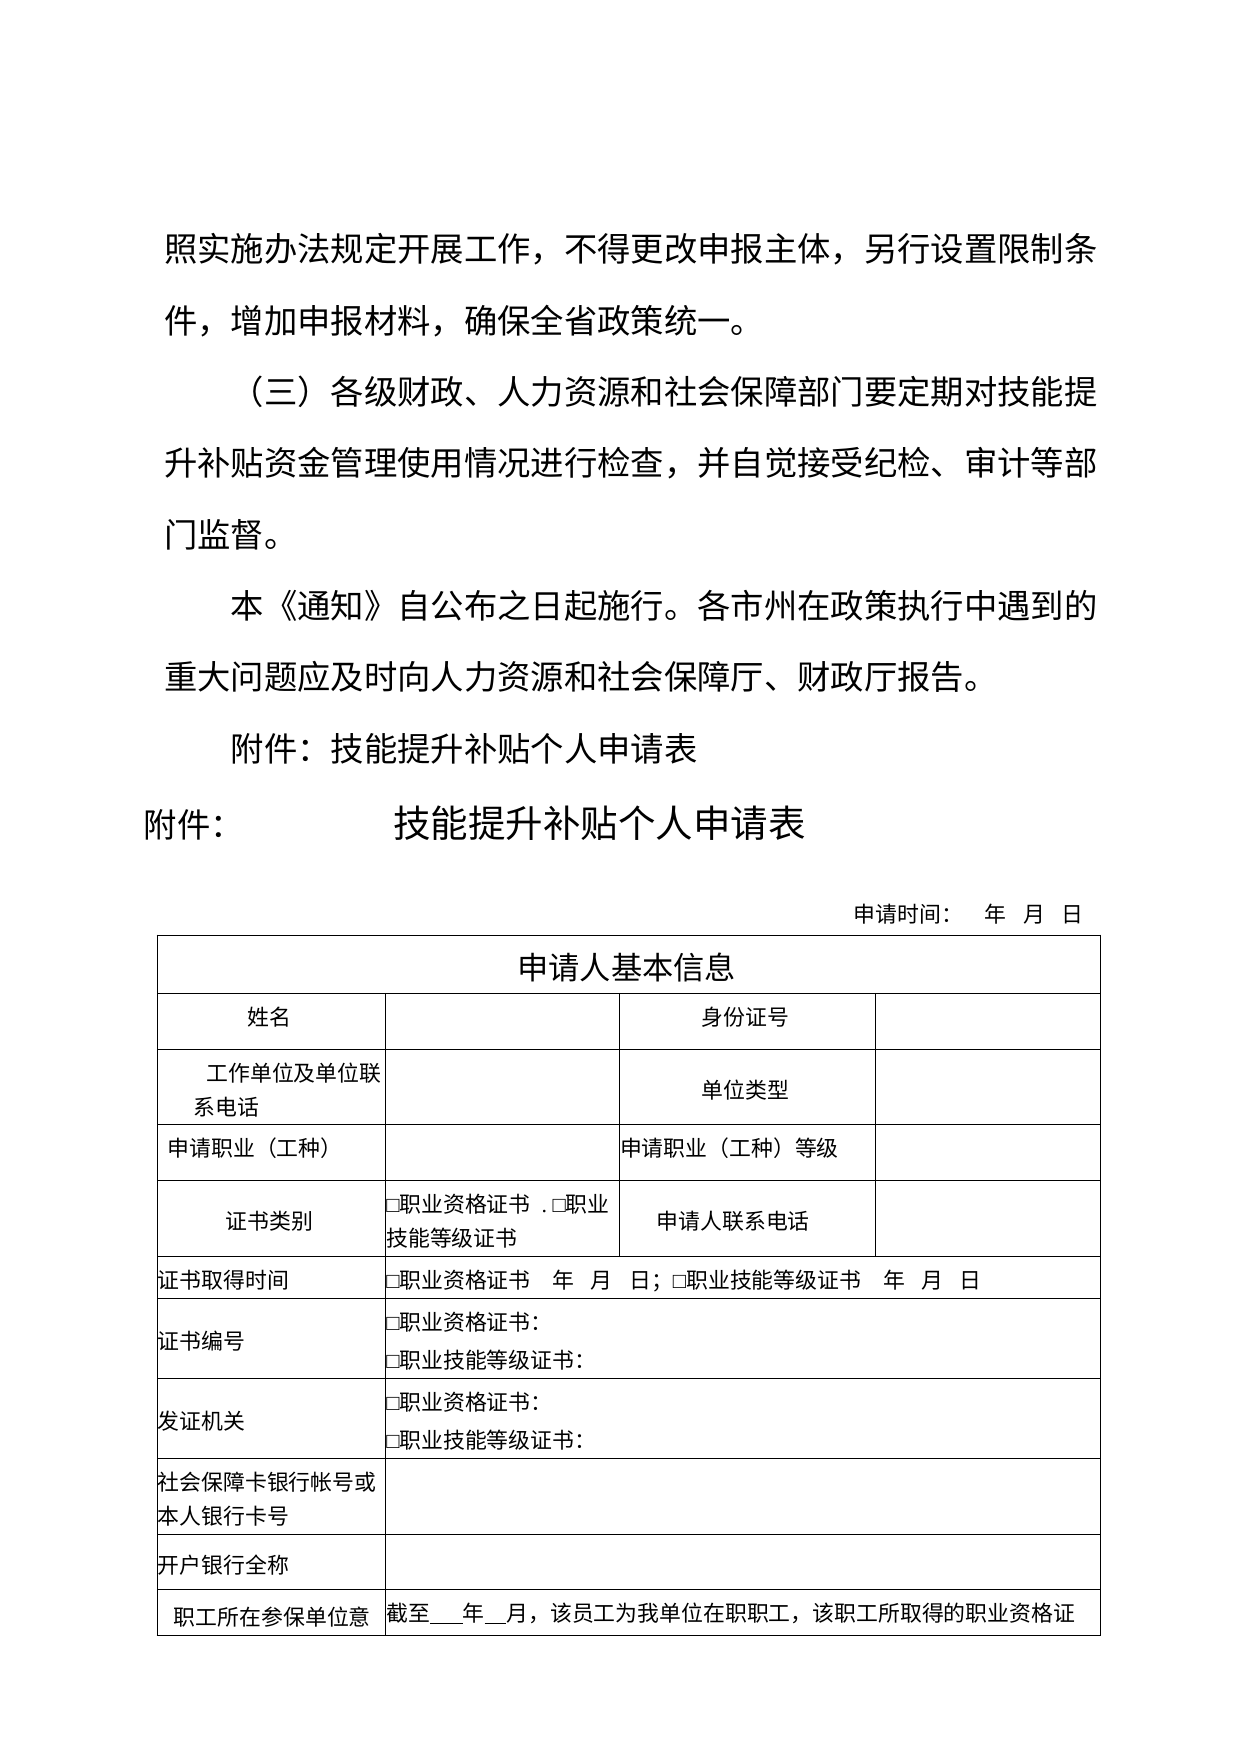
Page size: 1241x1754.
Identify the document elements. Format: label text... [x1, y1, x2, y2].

table_cell [386, 1535, 1100, 1589]
text 本《通知》自公布之日起施行。各市州在政策执行中遇到的重大问题应及时向人力资源和社会保障厅、财政厅报告。 [164, 580, 1127, 699]
table_cell [386, 1459, 1100, 1534]
table_cell [876, 994, 1100, 1048]
table_cell 姓名 [158, 994, 385, 1048]
table_cell 证书类别 [158, 1181, 385, 1256]
table_cell [876, 1050, 1100, 1124]
text 附件： 技能提升补贴个人申请表 [143, 794, 835, 848]
table_cell 证书编号 [158, 1299, 385, 1378]
table_header 申请人基本信息 [158, 936, 1100, 993]
table_cell [386, 994, 619, 1048]
table_cell 申请职业（工种） [158, 1125, 385, 1180]
table_cell 社会保障卡银行帐号或本人银行卡号 [158, 1459, 385, 1534]
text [164, 223, 1127, 343]
table_cell 申请职业（工种）等级 [620, 1125, 875, 1180]
text （三）各级财政、人力资源和社会保障部门要定期对技能提升补贴资金管理使用情况进行检查，并自觉接受纪检、审计等部门监督。 [164, 366, 1127, 557]
table_cell 开户银行全称 [158, 1535, 385, 1589]
table_cell 单位类型 [620, 1050, 875, 1124]
table_cell 证书取得时间 [158, 1257, 385, 1298]
table_cell □职业资格证书 年 月 日；□职业技能等级证书 年 月 日 [386, 1257, 1100, 1298]
table_cell 工作单位及单位联系电话 [158, 1050, 385, 1124]
table_cell □职业资格证书： □职业技能等级证书： [386, 1299, 1100, 1378]
table_cell □职业资格证书 . □职业技能等级证书 [386, 1181, 619, 1256]
table_cell 身份证号 [620, 994, 875, 1048]
table_cell □职业资格证书： □职业技能等级证书： [386, 1379, 1100, 1458]
table_cell [386, 1125, 619, 1180]
table_cell 职工所在参保单位意见 [158, 1590, 385, 1635]
text 附件：技能提升补贴个人申请表 [164, 722, 1127, 771]
table_cell [386, 1050, 619, 1124]
text 申请时间： 年 月 日 [143, 872, 1083, 934]
table_cell 发证机关 [158, 1379, 385, 1458]
table_cell [876, 1125, 1100, 1180]
table_cell 申请人联系电话 [620, 1181, 875, 1256]
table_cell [386, 1590, 1100, 1635]
table_cell [876, 1181, 1100, 1256]
